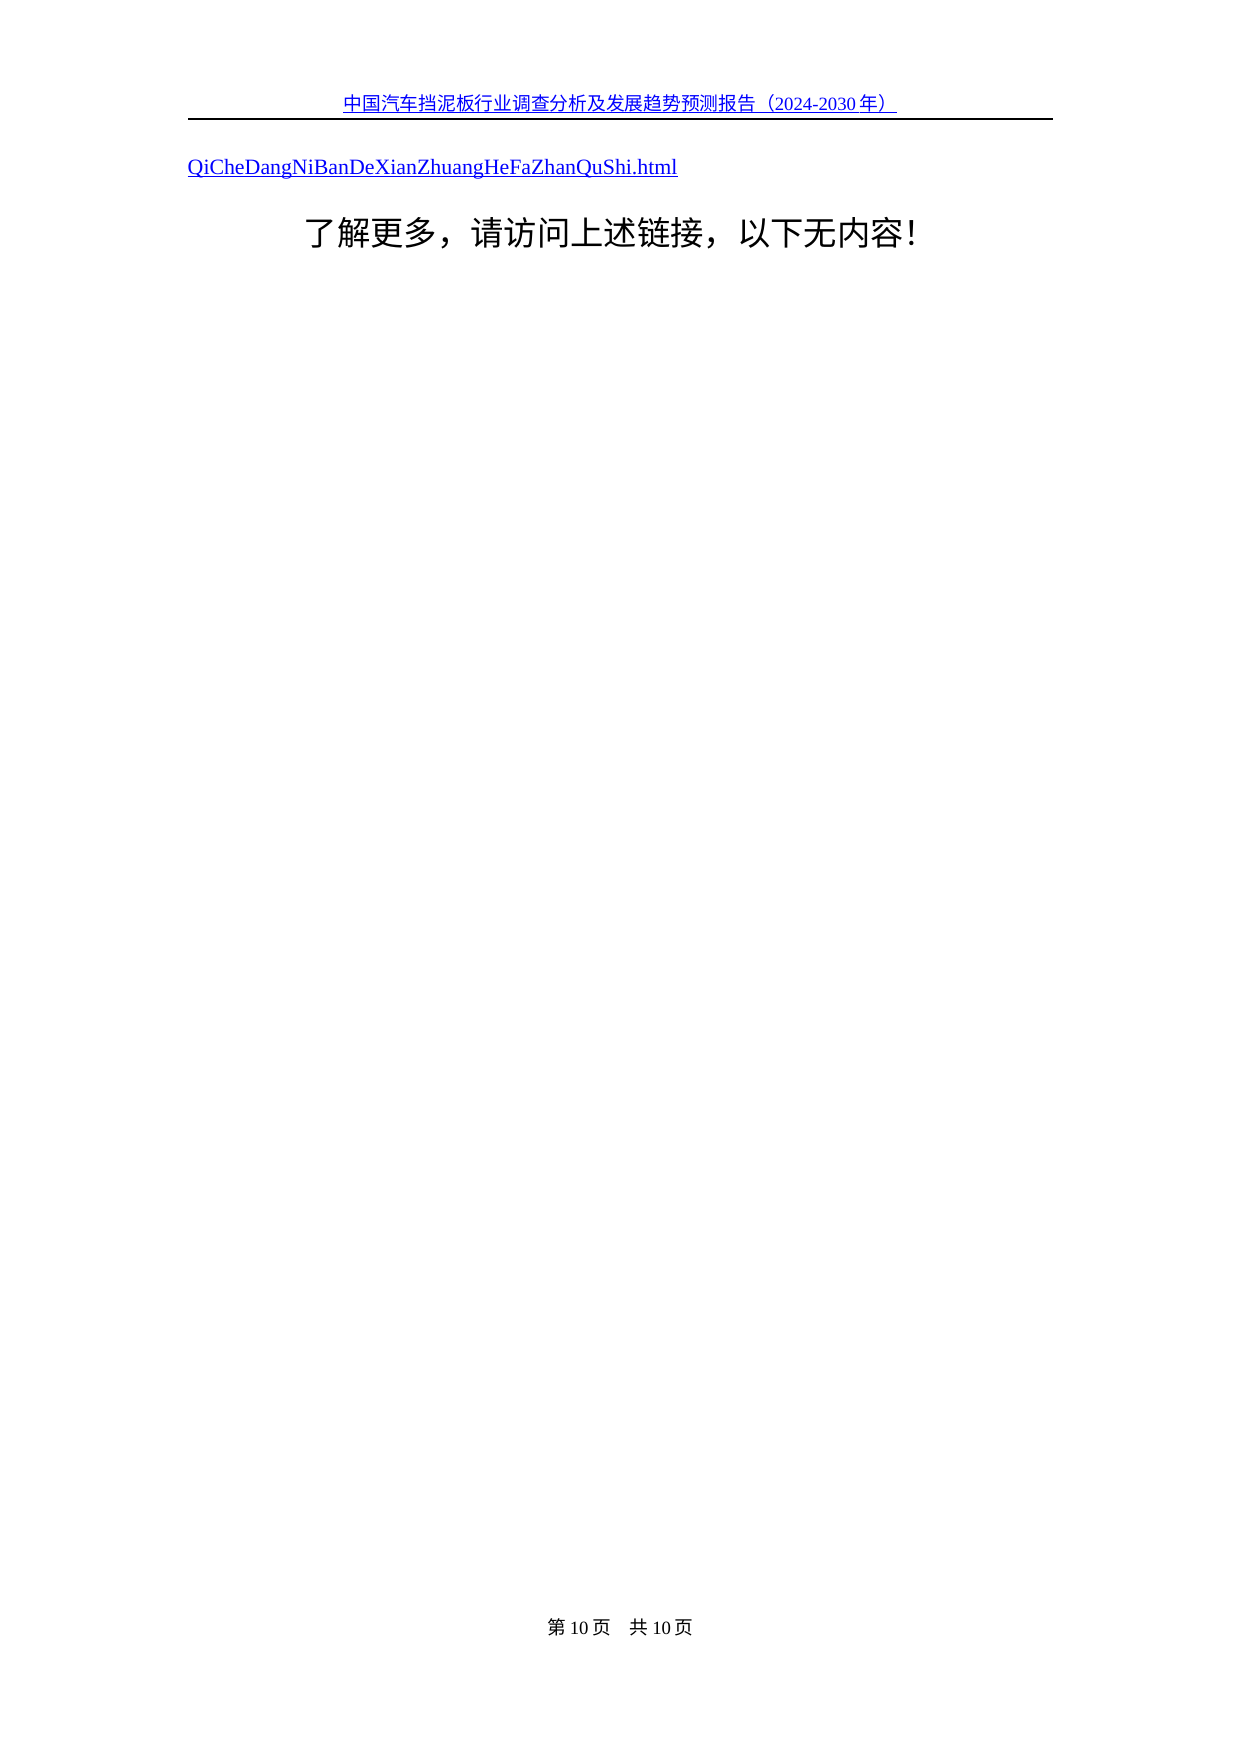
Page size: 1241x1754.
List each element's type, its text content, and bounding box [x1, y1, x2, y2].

title 了解更多，请访问上述链接，以下无内容！ [187, 199, 1053, 264]
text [187, 150, 1053, 183]
